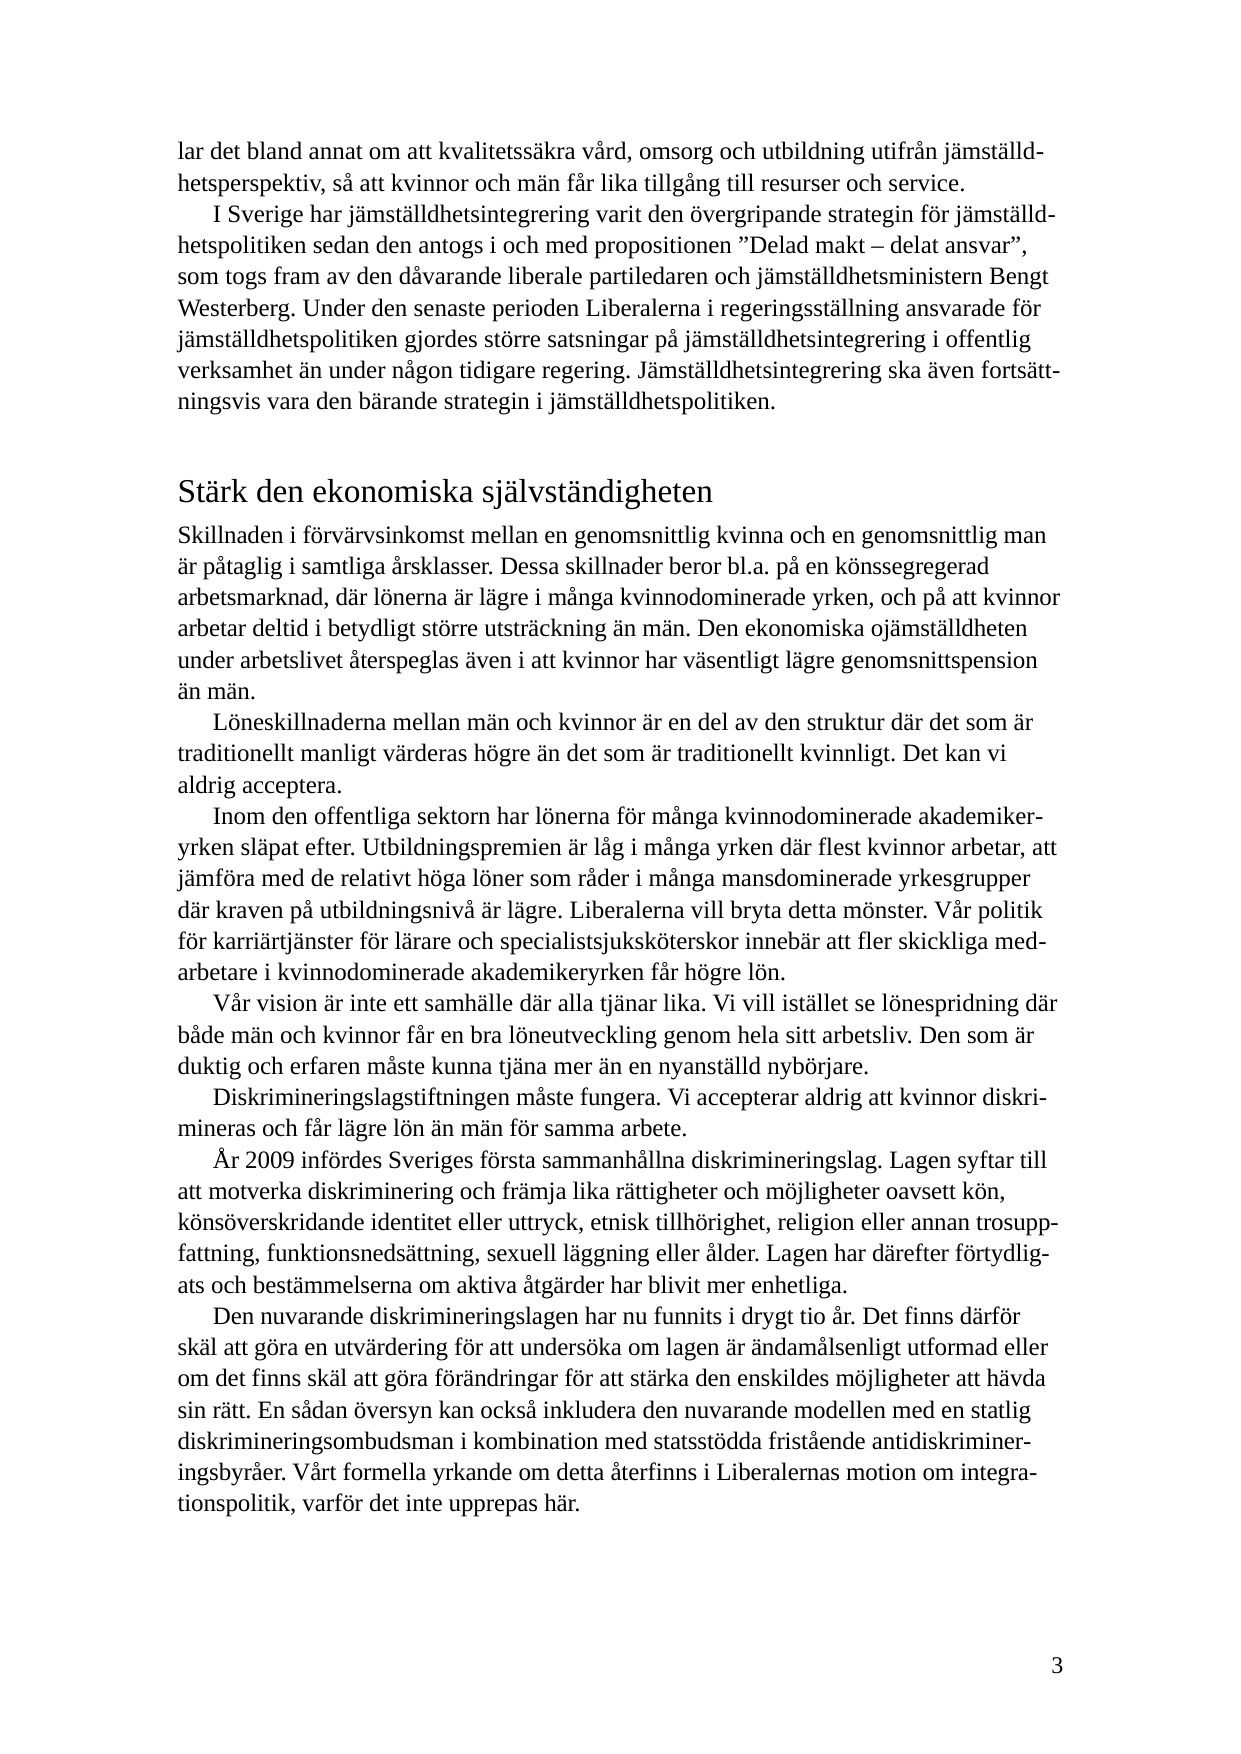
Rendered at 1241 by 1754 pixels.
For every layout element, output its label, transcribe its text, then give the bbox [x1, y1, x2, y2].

text Diskrimineringslagstiftningen måste fungera. Vi accepterar aldrig att kvinnor diskrimineras och får lägre lön än män för samma arbete. [177, 1080, 1063, 1142]
text I Sverige har jämställdhetsintegrering varit den övergripande strategin för jämställdhetspolitiken sedan den antogs i och med propositionen ”Delad makt – delat ansvar”, som togs fram av den dåvarande liberale partiledaren och jämställdhetsministern Bengt Westerberg. Under den senaste perioden Liberalerna i regeringsställning ansvarade för jämställdhetspolitiken gjordes större satsningar på jämställdhetsintegrering i offentlig verksamhet än under någon tidigare regering. Jämställdhetsintegrering ska även fortsättningsvis vara den bärande strategin i jämställdhetspolitiken. [177, 196, 1063, 415]
text År 2009 infördes Sveriges första sammanhållna diskrimineringslag. Lagen syftar till att motverka diskriminering och främja lika rättigheter och möjligheter oavsett kön, könsöverskridande identitet eller uttryck, etnisk tillhörighet, religion eller annan trosuppfattning, funktionsnedsättning, sexuell läggning eller ålder. Lagen har därefter förtydligats och bestämmelserna om aktiva åtgärder har blivit mer enhetliga. [177, 1142, 1063, 1298]
text Den nuvarande diskrimineringslagen har nu funnits i drygt tio år. Det finns därför skäl att göra en utvärdering för att undersöka om lagen är ändamålsenligt utformad eller om det finns skäl att göra förändringar för att stärka den enskildes möjligheter att hävda sin rätt. En sådan översyn kan också inkludera den nuvarande modellen med en statlig diskrimineringsombudsman i kombination med statsstödda fristående antidiskrimineringsbyråer. Vårt formella yrkande om detta återfinns i Liberalernas motion om integrationspolitik, varför det inte upprepas här. [177, 1298, 1063, 1517]
subtitle Stärk den ekonomiska självständigheten [177, 478, 1063, 509]
text Skillnaden i förvärvsinkomst mellan en genomsnittlig kvinna och en genomsnittlig man är påtaglig i samtliga årsklasser. Dessa skillnader beror bl.a. på en könssegregerad arbetsmarknad, där lönerna är lägre i många kvinnodominerade yrken, och på att kvinnor arbetar deltid i betydligt större utsträckning än män. Den ekonomiska ojämställdheten under arbetslivet återspeglas även i att kvinnor har väsentligt lägre genomsnittspension än män. [177, 517, 1063, 705]
text Vår vision är inte ett samhälle där alla tjänar lika. Vi vill istället se lönespridning där både män och kvinnor får en bra löneutveckling genom hela sitt arbetsliv. Den som är duktig och erfaren måste kunna tjäna mer än en nyanställd nybörjare. [177, 986, 1063, 1080]
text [177, 134, 1063, 196]
text Inom den offentliga sektorn har lönerna för många kvinnodominerade akademikeryrken släpat efter. Utbildningspremien är låg i många yrken där flest kvinnor arbetar, att jämföra med de relativt höga löner som råder i många mansdominerade yrkesgrupper där kraven på utbildningsnivå är lägre. Liberalerna vill bryta detta mönster. Vår politik för karriärtjänster för lärare och specialistsjuksköterskor innebär att fler skickliga medarbetare i kvinnodominerade akademikeryrken får högre lön. [177, 798, 1063, 986]
text Löneskillnaderna mellan män och kvinnor är en del av den struktur där det som är traditionellt manligt värderas högre än det som är traditionellt kvinnligt. Det kan vi aldrig acceptera. [177, 705, 1063, 798]
